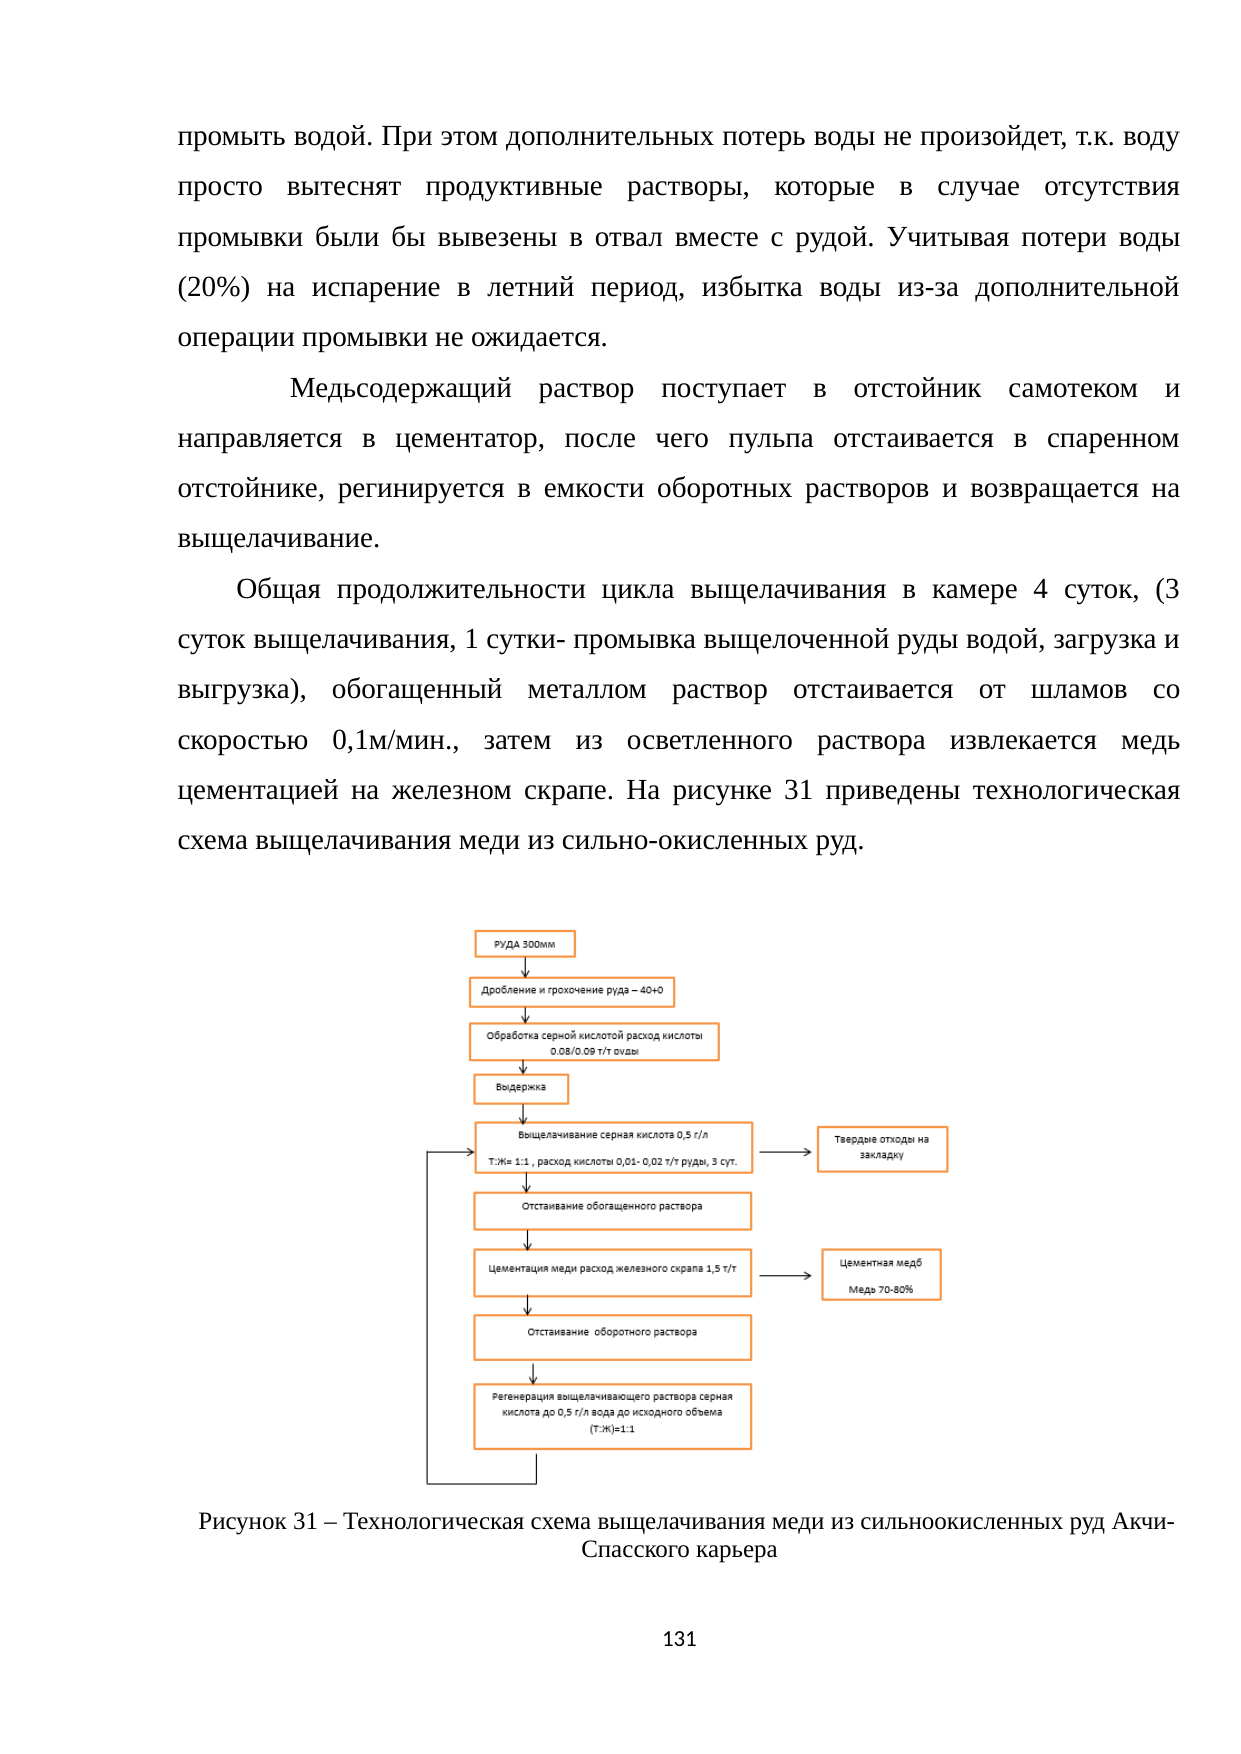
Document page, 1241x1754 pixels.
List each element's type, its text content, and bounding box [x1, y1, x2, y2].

text Рисунок 31 – Технологическая схема выщелачивания меди из сильноокисленных руд Акчи-Спасского карьера [177, 1506, 1181, 1563]
picture [412, 923, 962, 1492]
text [177, 118, 1181, 353]
text Медьсодержащий раствор поступает в отстойник самотеком и направляется в цементатор, после чего пульпа отстаивается в спаренном отстойнике, регинируется в емкости оборотных растворов и возвращается на выщелачивание. [177, 370, 1181, 554]
text Общая продолжительности цикла выщелачивания в камере 4 суток, (3 суток выщелачивания, 1 сутки- промывка выщелоченной руды водой, загрузка и выгрузка), обогащенный металлом раствор отстаивается от шламов со скоростью 0,1м/мин., затем из осветленного раствора извлекается медь цементацией на железном скрапе. На рисунке 31 приведены технологическая схема выщелачивания меди из сильно-окисленных руд. [177, 571, 1181, 856]
